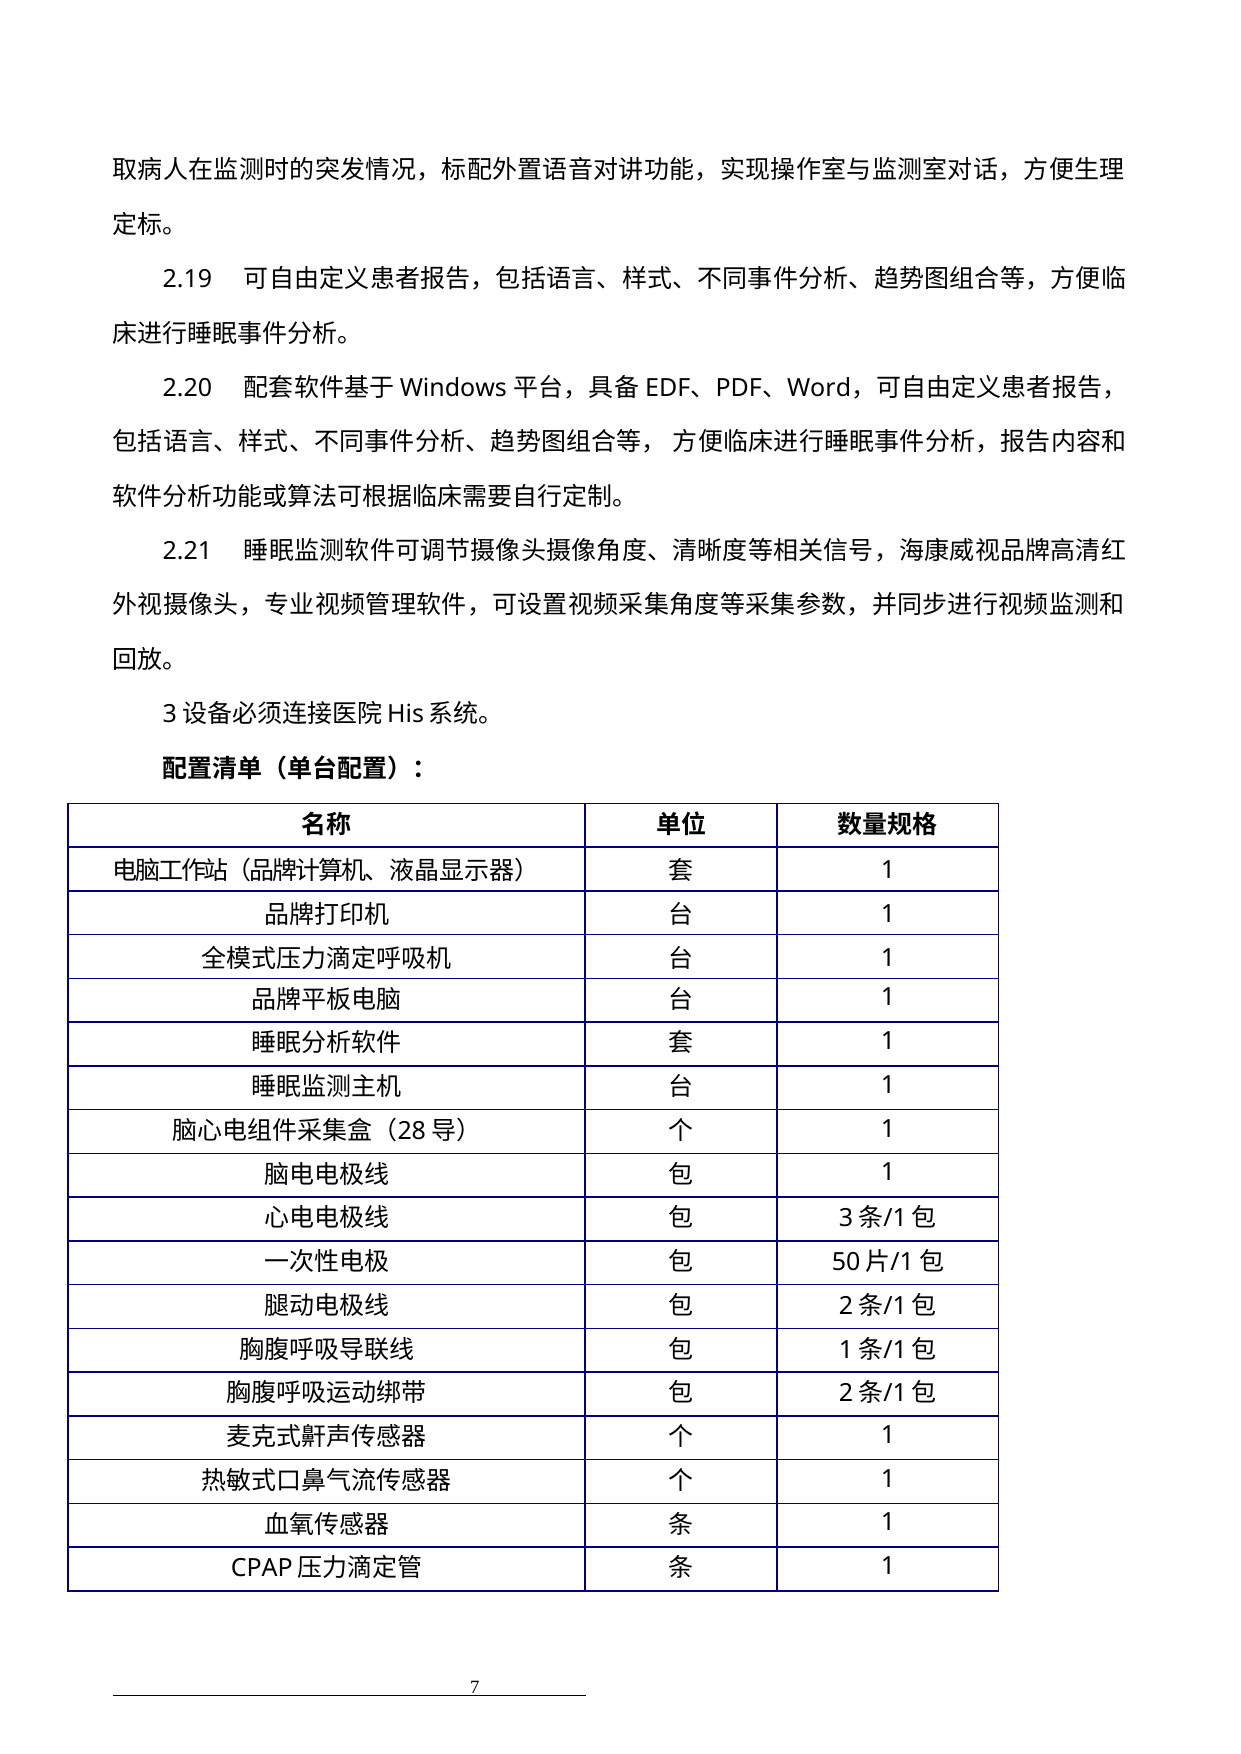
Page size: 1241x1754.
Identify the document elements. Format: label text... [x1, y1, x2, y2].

table_cell 腿动电极线 [69, 1285, 584, 1327]
table_cell 2条/1包 [778, 1285, 998, 1327]
text 3设备必须连接医院His系统。 [112, 694, 1128, 730]
table_cell 3条/1包 [778, 1198, 998, 1240]
table_cell 套 [586, 1023, 776, 1065]
table_cell 1 [778, 848, 998, 890]
table_cell 脑电电极线 [69, 1154, 584, 1196]
table_cell 1 [778, 1067, 998, 1109]
table_cell 台 [586, 892, 776, 934]
table_cell 血氧传感器 [69, 1504, 584, 1546]
table_header 数量规格 [778, 804, 998, 846]
table_cell 条 [586, 1504, 776, 1546]
table_cell 睡眠监测主机 [69, 1067, 584, 1109]
table_cell 胸腹呼吸运动绑带 [69, 1373, 584, 1415]
table_cell 包 [586, 1373, 776, 1415]
table_cell 包 [586, 1154, 776, 1196]
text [112, 150, 1128, 241]
subtitle 配置清单（单台配置）： [112, 748, 1128, 784]
table_cell 1 [778, 1417, 998, 1459]
table_cell 1 [778, 892, 998, 934]
table_cell 1条/1包 [778, 1329, 998, 1371]
table_cell 套 [586, 848, 776, 890]
table_cell 1 [778, 1548, 998, 1590]
table_cell CPAP压力滴定管 [69, 1548, 584, 1590]
table_header 单位 [586, 804, 776, 846]
table_cell 50片/1包 [778, 1242, 998, 1284]
table_cell 包 [586, 1285, 776, 1327]
table_cell 1 [778, 1110, 998, 1152]
table_cell 台 [586, 979, 776, 1021]
table_cell 1 [778, 1023, 998, 1065]
table_cell 台 [586, 935, 776, 977]
table_cell 包 [586, 1242, 776, 1284]
table_cell 台 [586, 1067, 776, 1109]
table_cell 热敏式口鼻气流传感器 [69, 1460, 584, 1502]
text 2.20 配套软件基于Windows 平台，具备 EDF、PDF、Word，可自由定义患者报告，包括语言、样式、不同事件分析、趋势图组合等， 方便临床进行睡眠事件分析，报告内容和软件分析功能或算法可根据临床需要自行定制。 [112, 367, 1128, 512]
table_cell 品牌打印机 [69, 892, 584, 934]
table_cell 个 [586, 1110, 776, 1152]
table_cell 1 [778, 1460, 998, 1502]
table_cell 条 [586, 1548, 776, 1590]
table_cell 包 [586, 1329, 776, 1371]
table_cell 2条/1包 [778, 1373, 998, 1415]
table_cell 全模式压力滴定呼吸机 [69, 935, 584, 977]
text 2.19 可自由定义患者报告，包括语言、样式、不同事件分析、趋势图组合等，方便临床进行睡眠事件分析。 [112, 259, 1128, 349]
table_cell 胸腹呼吸导联线 [69, 1329, 584, 1371]
table_cell 1 [778, 1504, 998, 1546]
table_cell 麦克式鼾声传感器 [69, 1417, 584, 1459]
table_cell 包 [586, 1198, 776, 1240]
table_cell 1 [778, 935, 998, 977]
text 2.21 睡眠监测软件可调节摄像头摄像角度、清晰度等相关信号，海康威视品牌高清红外视摄像头，专业视频管理软件，可设置视频采集角度等采集参数，并同步进行视频监测和回放。 [112, 531, 1128, 676]
table_cell 睡眠分析软件 [69, 1023, 584, 1065]
table_cell 个 [586, 1460, 776, 1502]
table_cell 一次性电极 [69, 1242, 584, 1284]
table_cell 心电电极线 [69, 1198, 584, 1240]
table_cell 脑心电组件采集盒（28导） [69, 1110, 584, 1152]
table_cell 电脑工作站（品牌计算机、液晶显示器） [69, 848, 584, 890]
table_cell 1 [778, 1154, 998, 1196]
table_cell 1 [778, 979, 998, 1021]
table_cell 品牌平板电脑 [69, 979, 584, 1021]
table_header 名称 [69, 804, 584, 846]
table_cell 个 [586, 1417, 776, 1459]
